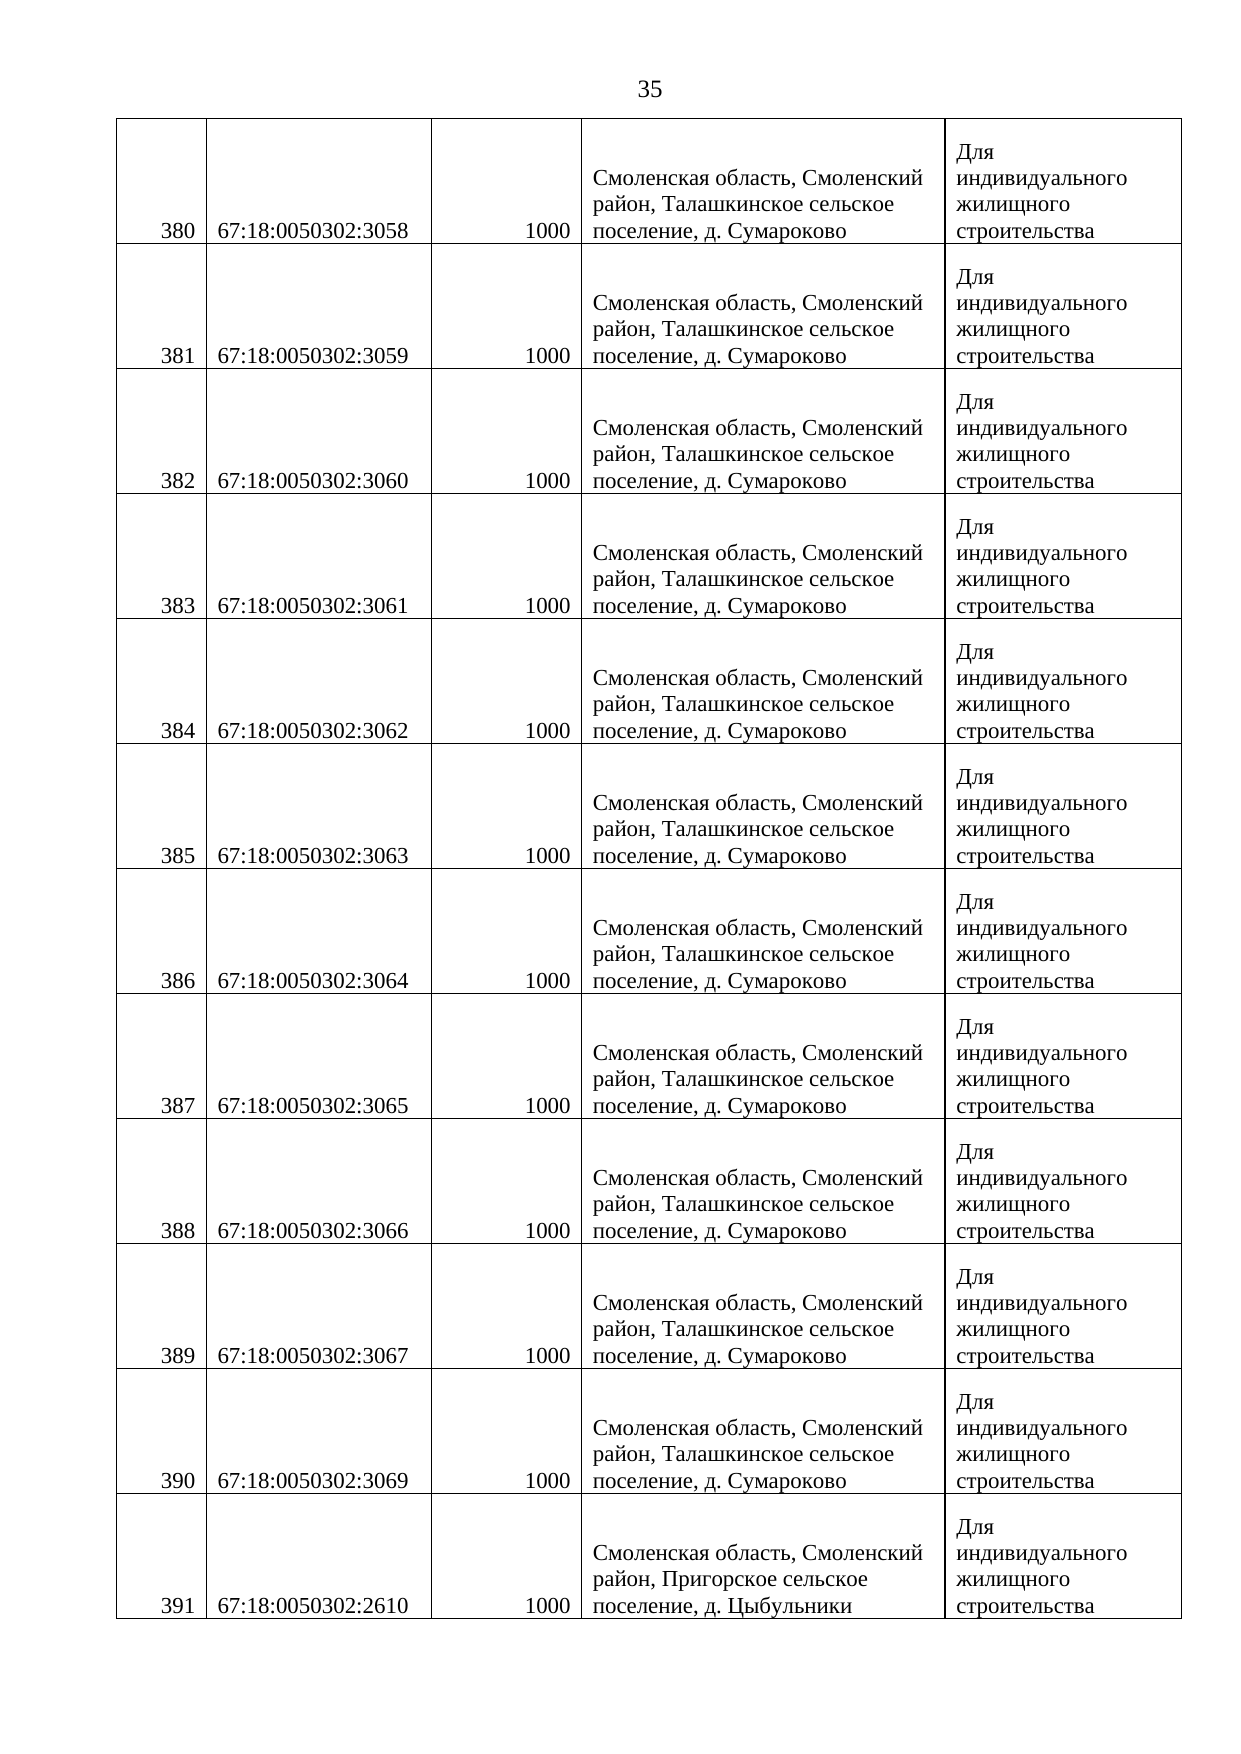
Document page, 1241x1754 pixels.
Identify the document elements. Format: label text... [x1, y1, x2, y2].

table_cell Смоленская область, Смоленский район, Талашкинское сельское поселение, д. Сумароково [582, 619, 944, 743]
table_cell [946, 1494, 1181, 1618]
table_cell 67:18:0050302:3066 [207, 1119, 431, 1243]
table_cell 67:18:0050302:3058 [207, 119, 431, 243]
table_cell 67:18:0050302:3065 [207, 994, 431, 1118]
table_cell Смоленская область, Смоленский район, Талашкинское сельское поселение, д. Сумароково [582, 369, 944, 493]
table_cell 384 [117, 619, 206, 743]
table_cell 380 [117, 119, 206, 243]
table_cell Для индивидуального жилищного строительства [946, 619, 1181, 743]
table_cell 390 [117, 1369, 206, 1493]
table_cell 67:18:0050302:3063 [207, 744, 431, 868]
table_cell 67:18:0050302:3061 [207, 494, 431, 618]
table_cell 1000 [432, 1369, 581, 1493]
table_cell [946, 119, 1181, 243]
table_cell 67:18:0050302:2610 [207, 1494, 431, 1618]
table_cell Для индивидуального жилищного строительства [946, 994, 1181, 1118]
table_cell Для индивидуального жилищного строительства [946, 869, 1181, 993]
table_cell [582, 119, 944, 243]
table_cell 67:18:0050302:3067 [207, 1244, 431, 1368]
table_cell Для индивидуального жилищного строительства [946, 494, 1181, 618]
table_cell Для индивидуального жилищного строительства [946, 1244, 1181, 1368]
table_cell Для индивидуального жилищного строительства [946, 244, 1181, 368]
table_cell 67:18:0050302:3060 [207, 369, 431, 493]
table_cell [582, 1494, 944, 1618]
table_cell 1000 [432, 494, 581, 618]
table_cell Смоленская область, Смоленский район, Талашкинское сельское поселение, д. Сумароково [582, 869, 944, 993]
table_cell 1000 [432, 1119, 581, 1243]
table_cell 389 [117, 1244, 206, 1368]
table_cell Для индивидуального жилищного строительства [946, 1119, 1181, 1243]
table_cell 387 [117, 994, 206, 1118]
table_cell 391 [117, 1494, 206, 1618]
table_cell 67:18:0050302:3069 [207, 1369, 431, 1493]
table_cell Для индивидуального жилищного строительства [946, 744, 1181, 868]
table_cell 381 [117, 244, 206, 368]
table_cell 1000 [432, 994, 581, 1118]
table_cell 67:18:0050302:3064 [207, 869, 431, 993]
table_cell Смоленская область, Смоленский район, Талашкинское сельское поселение, д. Сумароково [582, 744, 944, 868]
table_cell 1000 [432, 744, 581, 868]
table_cell 1000 [432, 369, 581, 493]
table_cell Смоленская область, Смоленский район, Талашкинское сельское поселение, д. Сумароково [582, 1244, 944, 1368]
table_cell 383 [117, 494, 206, 618]
table_cell Смоленская область, Смоленский район, Талашкинское сельское поселение, д. Сумароково [582, 244, 944, 368]
table_cell 386 [117, 869, 206, 993]
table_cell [946, 1369, 1181, 1493]
table_cell Смоленская область, Смоленский район, Талашкинское сельское поселение, д. Сумароково [582, 1119, 944, 1243]
table_cell Для индивидуального жилищного строительства [946, 369, 1181, 493]
table_cell 1000 [432, 244, 581, 368]
table_cell 388 [117, 1119, 206, 1243]
table_cell Смоленская область, Смоленский район, Талашкинское сельское поселение, д. Сумароково [582, 494, 944, 618]
table_cell 1000 [432, 1244, 581, 1368]
table_cell 67:18:0050302:3059 [207, 244, 431, 368]
table_cell 385 [117, 744, 206, 868]
table_cell 1000 [432, 1494, 581, 1618]
table_cell 1000 [432, 869, 581, 993]
table_cell 1000 [432, 119, 581, 243]
table_cell 1000 [432, 619, 581, 743]
table_cell 382 [117, 369, 206, 493]
table_cell 67:18:0050302:3062 [207, 619, 431, 743]
table_cell Смоленская область, Смоленский район, Талашкинское сельское поселение, д. Сумароково [582, 994, 944, 1118]
table_cell Смоленская область, Смоленский район, Талашкинское сельское поселение, д. Сумароково [582, 1369, 944, 1493]
